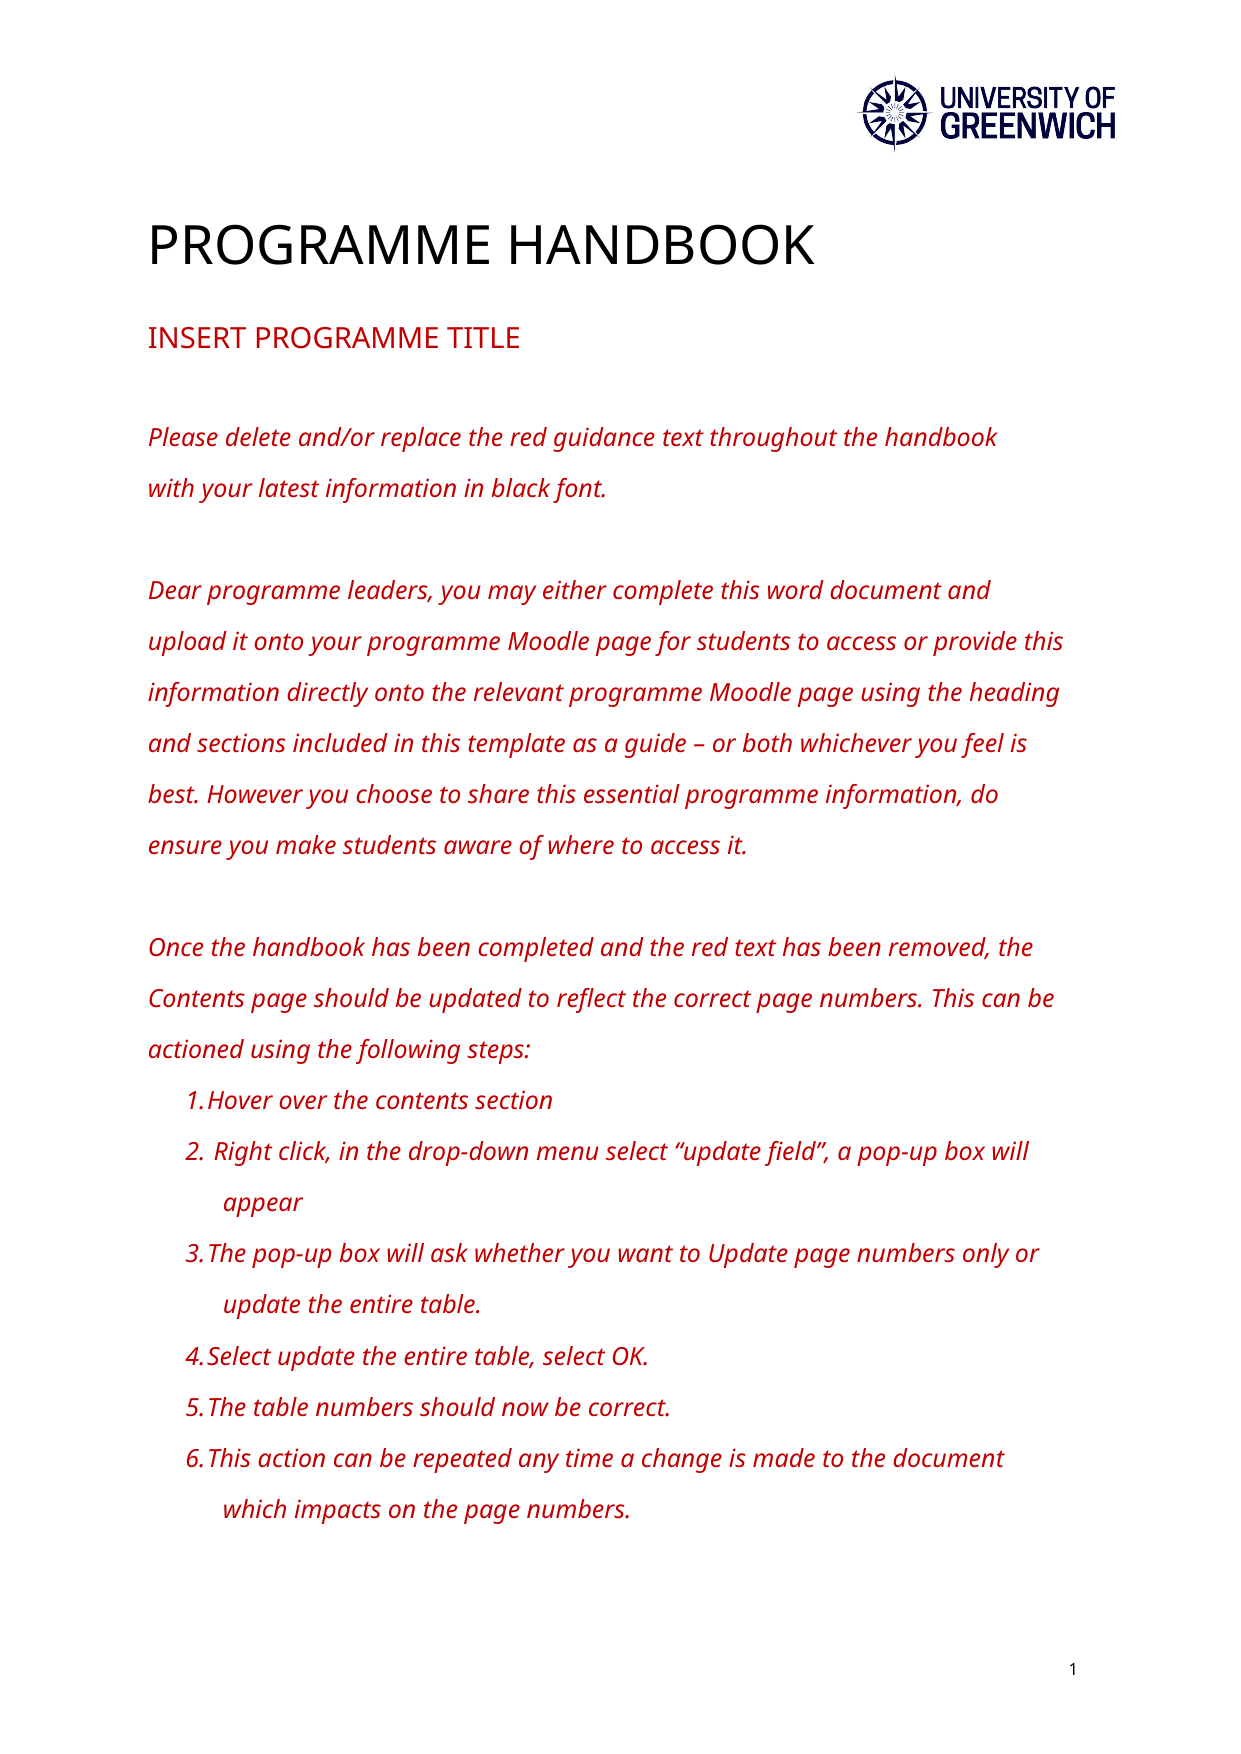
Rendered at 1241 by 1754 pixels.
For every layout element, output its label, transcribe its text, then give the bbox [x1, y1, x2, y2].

text with your latest information in black font. [148, 471, 1078, 504]
text Once the handbook has been completed and the red text has been removed, the Contents page should be updated to reflect the correct page numbers. This can be actioned using the following steps: [148, 930, 1078, 1066]
list Right click, in the drop-down menu select “update field”, a pop-up box will appear [185, 1134, 1078, 1219]
list This action can be repeated any time a change is made to the document which impacts on the page numbers. [185, 1440, 1078, 1525]
text PROGRAMME HANDBOOK [148, 207, 1078, 281]
list The pop-up box will ask whether you want to Update page numbers only or update the entire table. [185, 1236, 1078, 1321]
text Dear programme leaders, you may either complete this word document and upload it onto your programme Moodle page for students to access or provide this information directly onto the relevant programme Moodle page using the heading and sections included in this template as a guide – or both whichever you feel is best. However you choose to share this essential programme information, do ensure you make students aware of where to access it. [148, 573, 1078, 862]
text Please delete and/or replace the red guidance text throughout the handbook [148, 419, 1078, 453]
picture [841, 59, 1137, 167]
list The table numbers should now be correct. [185, 1389, 1078, 1423]
list Hover over the contents section [185, 1083, 1078, 1117]
text INSERT PROGRAMME TITLE [148, 317, 1078, 357]
list Select update the entire table, select OK. [185, 1338, 1078, 1372]
